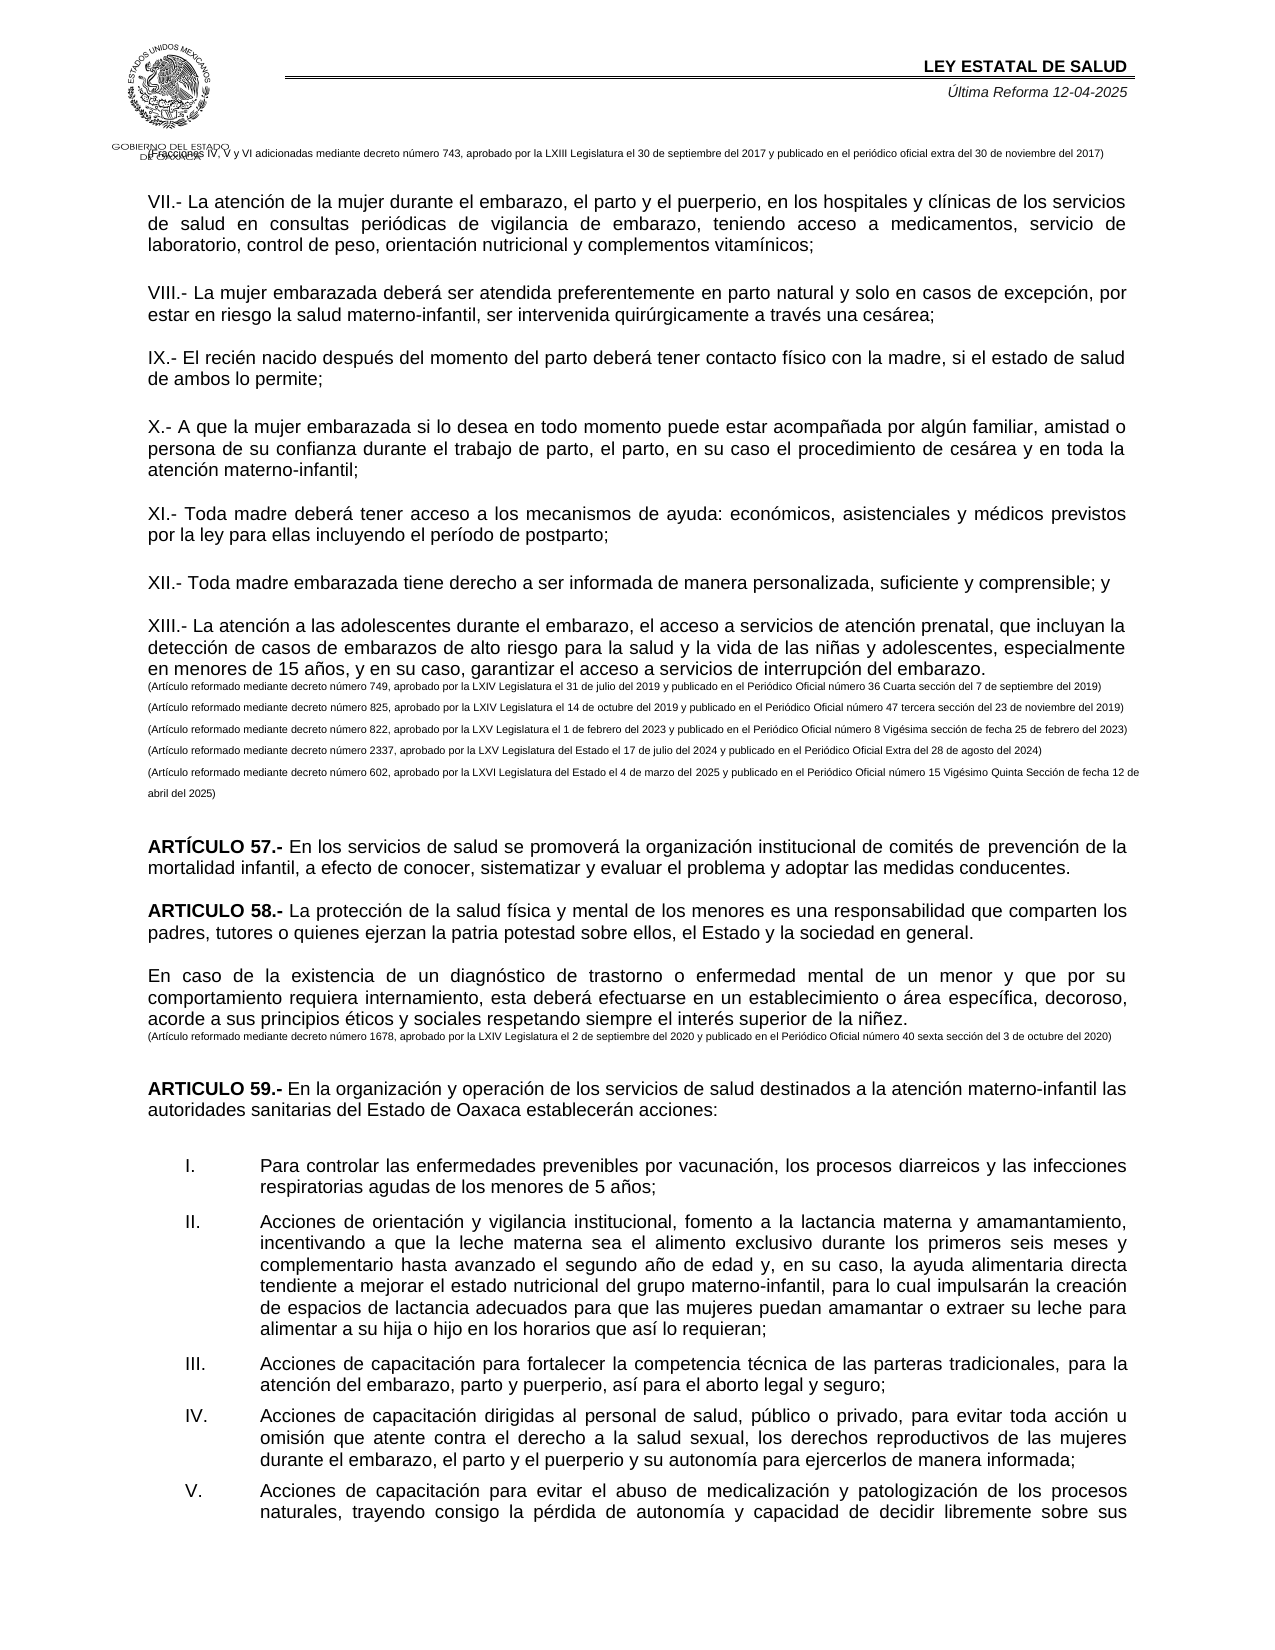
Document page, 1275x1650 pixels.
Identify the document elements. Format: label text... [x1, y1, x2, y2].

text (Artículo reformado mediante decreto número 1678, aprobado por la LXIV Legislatura el 2 de septiembre del 2020 y publicado en el Periódico Oficial número 40 sexta sección del 3 de octubre del 2020) [148, 1030, 1142, 1051]
text En caso de la existencia de un diagnóstico de trastorno o enfermedad mental de un menor y que por su comportamiento requiera internamiento, esta deberá efectuarse en un establecimiento o área específica, decoroso, acorde a sus principios éticos y sociales respetando siempre el interés superior de la niñez. [148, 965, 1127, 1030]
picture [109, 41, 232, 163]
list Acciones de capacitación para fortalecer la competencia técnica de las parteras tradicionales, para la atención del embarazo, parto y puerperio, así para el aborto legal y seguro; [185, 1352, 1127, 1396]
text (Artículo reformado mediante decreto número 749, aprobado por la LXIV Legislatura el 31 de julio del 2019 y publicado en el Periódico Oficial número 36 Cuarta sección del 7 de septiembre del 2019) [148, 680, 1142, 701]
text XII.- Toda madre embarazada tiene derecho a ser informada de manera personalizada, suficiente y comprensible; y [148, 572, 1127, 593]
list Acciones de orientación y vigilancia institucional, fomento a la lactancia materna y amamantamiento, incentivando a que la leche materna sea el alimento exclusivo durante los primeros seis meses y complementario hasta avanzado el segundo año de edad y, en su caso, la ayuda alimentaria directa tendiente a mejorar el estado nutricional del grupo materno-infantil, para lo cual impulsarán la creación de espacios de lactancia adecuados para que las mujeres puedan amamantar o extraer su leche para alimentar a su hija o hijo en los horarios que así lo requieran; [185, 1210, 1128, 1340]
text ARTICULO 59.- En la organización y operación de los servicios de salud destinados a la atención materno-infantil las autoridades sanitarias del Estado de Oaxaca establecerán acciones: [148, 1078, 1127, 1121]
text XIII.- La atención a las adolescentes durante el embarazo, el acceso a servicios de atención prenatal, que incluyan la detección de casos de embarazos de alto riesgo para la salud y la vida de las niñas y adolescentes, especialmente en menores de 15 años, y en su caso, garantizar el acceso a servicios de interrupción del embarazo. [148, 615, 1127, 680]
list Acciones de capacitación dirigidas al personal de salud, público o privado, para evitar toda acción u omisión que atente contra el derecho a la salud sexual, los derechos reproductivos de las mujeres durante el embarazo, el parto y el puerperio y su autonomía para ejercerlos de manera informada; [185, 1405, 1127, 1470]
text (Artículo reformado mediante decreto número 822, aprobado por la LXV Legislatura el 1 de febrero del 2023 y publicado en el Periódico Oficial número 8 Vigésima sección de fecha 25 de febrero del 2023) [148, 723, 1142, 744]
text XI.- Toda madre deberá tener acceso a los mecanismos de ayuda: económicos, asistenciales y médicos previstos por la ley para ellas incluyendo el período de postparto; [148, 502, 1127, 546]
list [185, 1479, 1127, 1523]
list Para controlar las enfermedades prevenibles por vacunación, los procesos diarreicos y las infecciones respiratorias agudas de los menores de 5 años; [185, 1155, 1127, 1198]
text X.- A que la mujer embarazada si lo desea en todo momento puede estar acompañada por algún familiar, amistad o persona de su confianza durante el trabajo de parto, el parto, en su caso el procedimiento de cesárea y en toda la atención materno-infantil; [148, 416, 1127, 481]
text ARTÍCULO 57.- En los servicios de salud se promoverá la organización institucional de comités de prevención de la mortalidad infantil, a efecto de conocer, sistematizar y evaluar el problema y adoptar las medidas conducentes. [148, 836, 1127, 879]
text (Artículo reformado mediante decreto número 2337, aprobado por la LXV Legislatura del Estado el 17 de julio del 2024 y publicado en el Periódico Oficial Extra del 28 de agosto del 2024) [148, 744, 1142, 766]
text (Artículo reformado mediante decreto número 602, aprobado por la LXVI Legislatura del Estado el 4 de marzo del 2025 y publicado en el Periódico Oficial número 15 Vigésimo Quinta Sección de fecha 12 de abril del 2025) [148, 766, 1142, 809]
text ARTICULO 58.- La protección de la salud física y mental de los menores es una responsabilidad que comparten los padres, tutores o quienes ejerzan la patria potestad sobre ellos, el Estado y la sociedad en general. [148, 900, 1127, 943]
text (Fracciones IV, V y VI adicionadas mediante decreto número 743, aprobado por la LXIII Legislatura el 30 de septiembre del 2017 y publicado en el periódico oficial extra del 30 de noviembre del 2017) [148, 148, 1127, 169]
text IX.- El recién nacido después del momento del parto deberá tener contacto físico con la madre, si el estado de salud de ambos lo permite; [148, 347, 1127, 390]
text VIII.- La mujer embarazada deberá ser atendida preferentemente en parto natural y solo en casos de excepción, por estar en riesgo la salud materno-infantil, ser intervenida quirúrgicamente a través una cesárea; [148, 282, 1127, 325]
text VII.- La atención de la mujer durante el embarazo, el parto y el puerperio, en los hospitales y clínicas de los servicios de salud en consultas periódicas de vigilancia de embarazo, teniendo acceso a medicamentos, servicio de laboratorio, control de peso, orientación nutricional y complementos vitamínicos; [148, 191, 1127, 256]
text (Artículo reformado mediante decreto número 825, aprobado por la LXIV Legislatura el 14 de octubre del 2019 y publicado en el Periódico Oficial número 47 tercera sección del 23 de noviembre del 2019) [148, 701, 1127, 723]
